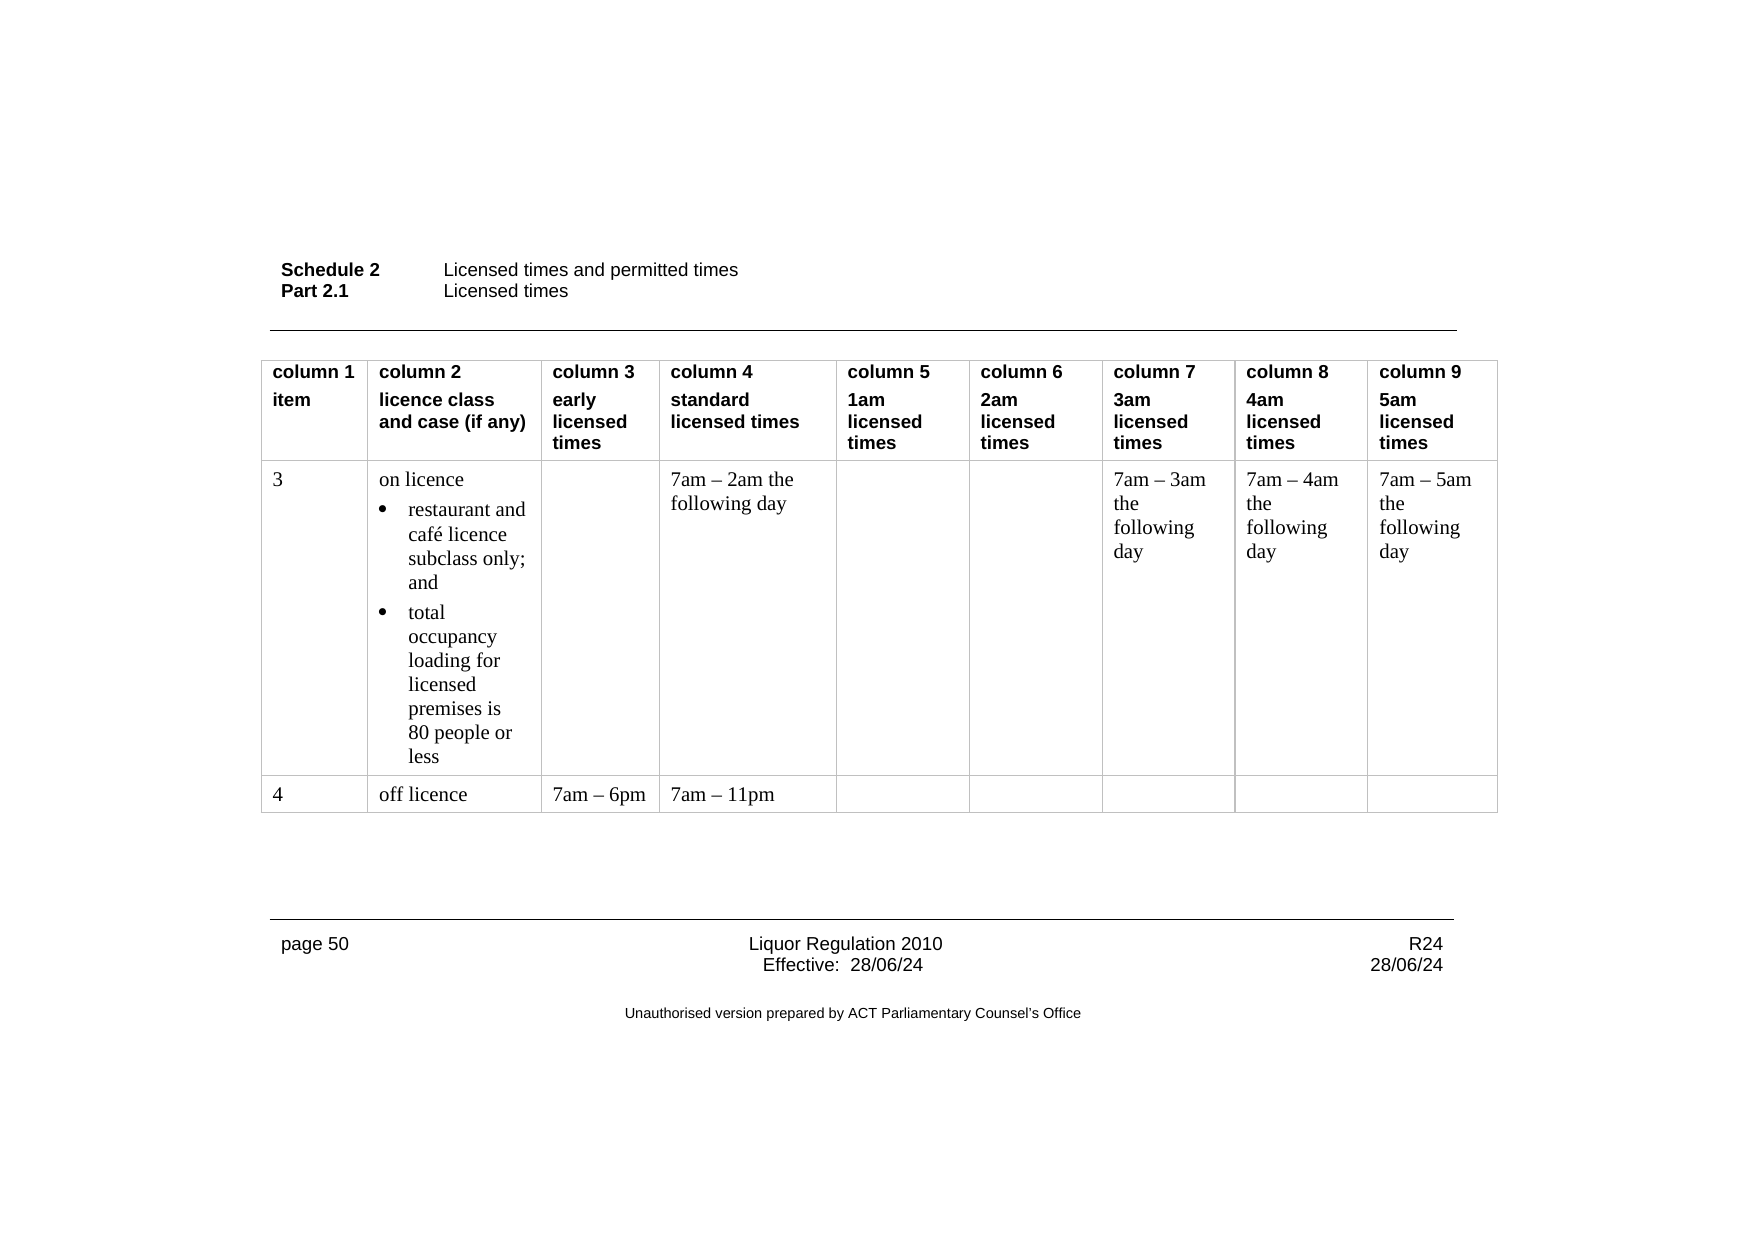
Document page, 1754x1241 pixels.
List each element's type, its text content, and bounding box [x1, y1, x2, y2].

table_cell 7am – 3am the following day [1103, 461, 1234, 774]
table_cell [1103, 776, 1234, 812]
table_cell 7am – 2am the following day [660, 461, 836, 774]
table_cell 7am – 4am the following day [1236, 461, 1367, 774]
table_header column 2 licence class and case (if any) [368, 361, 541, 460]
table_header column 4 standard licensed times [660, 361, 836, 460]
table_cell [542, 461, 659, 774]
table_cell [837, 461, 969, 774]
table_cell 7am – 5am the following day [1368, 461, 1497, 774]
table_cell [970, 461, 1102, 774]
table_cell 7am – 6pm [542, 776, 659, 812]
table_cell [837, 776, 969, 812]
table_cell 7am – 11pm [660, 776, 836, 812]
table_cell [1236, 776, 1367, 812]
table_header column 1 item [262, 361, 367, 460]
table_header column 8 4am licensed times [1236, 361, 1367, 460]
table_header column 9 5am licensed times [1368, 361, 1497, 460]
table_cell [970, 776, 1102, 812]
table_header column 6 2am licensed times [970, 361, 1102, 460]
table_cell 3 [262, 461, 367, 774]
table_cell [1368, 776, 1497, 812]
table_cell 4 [262, 776, 367, 812]
table_header column 5 1am licensed times [837, 361, 969, 460]
table_cell on licence  restaurant and café licence subclass only; and  total occupancy loading for licensed premises is 80 people or less [368, 461, 541, 774]
table_cell off licence [368, 776, 541, 812]
table_header column 7 3am licensed times [1103, 361, 1234, 460]
table_header column 3 early licensed times [542, 361, 659, 460]
